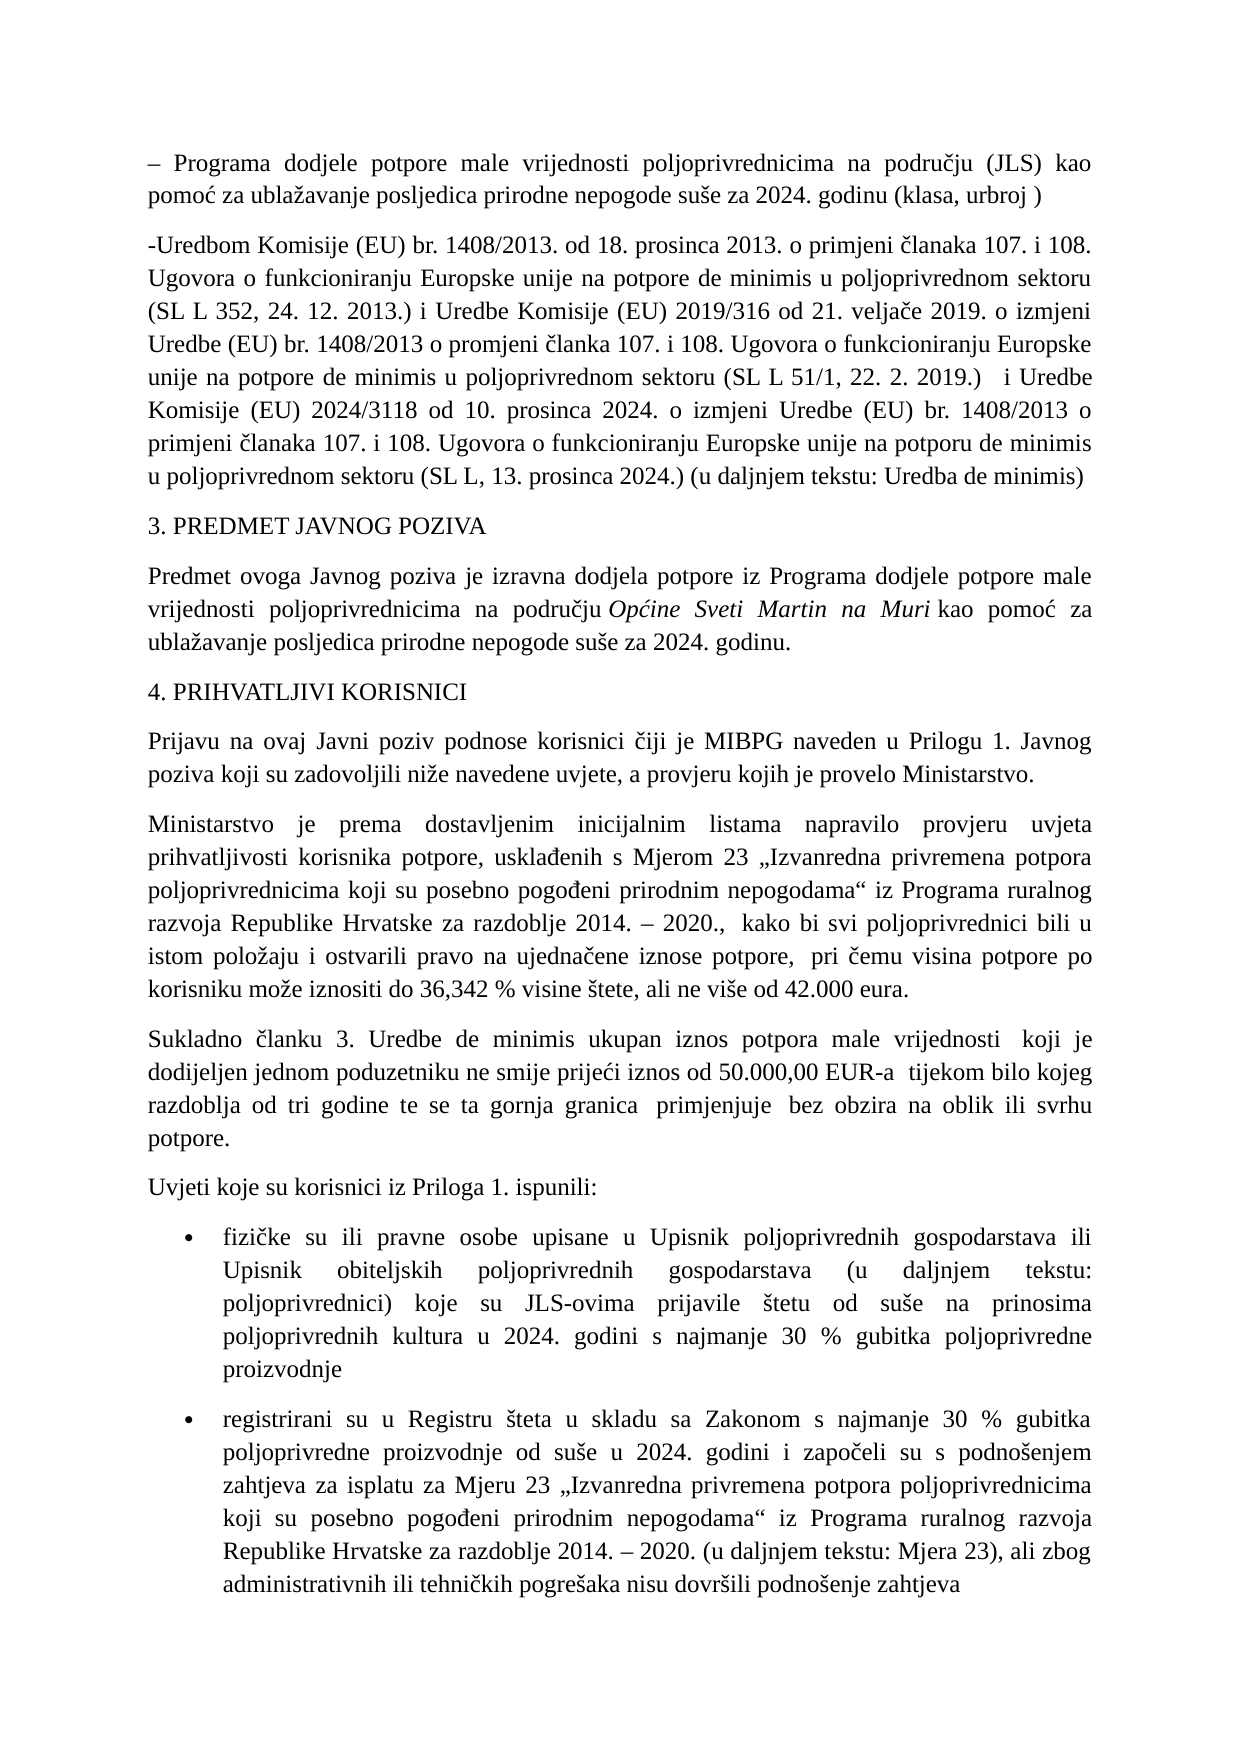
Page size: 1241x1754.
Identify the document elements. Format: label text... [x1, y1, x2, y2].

text Ministarstvo je prema dostavljenim inicijalnim listama napravilo provjeru uvjeta prihvatljivosti korisnika potpore, usklađenih s Mjerom 23 „Izvanredna privremena potpora poljoprivrednicima koji su posebno pogođeni prirodnim nepogodama“ iz Programa ruralnog razvoja Republike Hrvatske za razdoblje 2014. – 2020., kako bi svi poljoprivrednici bili u istom položaju i ostvarili pravo na ujednačene iznose potpore, pri čemu visina potpore po korisniku može iznositi do 36,342 % visine štete, ali ne više od 42.000 eura. [148, 809, 1093, 1003]
list fizičke su ili pravne osobe upisane u Upisnik poljoprivrednih gospodarstava ili Upisnik obiteljskih poljoprivrednih gospodarstava (u daljnjem tekstu: poljoprivrednici) koje su JLS-ovima prijavile štetu od suše na prinosima poljoprivrednih kultura u 2024. godini s najmanje 30 % gubitka poljoprivredne proizvodnje [185, 1222, 1093, 1383]
text -Uredbom Komisije (EU) br. 1408/2013. od 18. prosinca 2013. o primjeni članaka 107. i 108. Ugovora o funkcioniranju Europske unije na potpore de minimis u poljoprivrednom sektoru (SL L 352, 24. 12. 2013.) i Uredbe Komisije (EU) 2019/316 od 21. veljače 2019. o izmjeni Uredbe (EU) br. 1408/2013 o promjeni članka 107. i 108. Ugovora o funkcioniranju Europske unije na potpore de minimis u poljoprivrednom sektoru (SL L 51/1, 22. 2. 2019.) i Uredbe Komisije (EU) 2024/3118 od 10. prosinca 2024. o izmjeni Uredbe (EU) br. 1408/2013 o primjeni članaka 107. i 108. Ugovora o funkcioniranju Europske unije na potporu de minimis u poljoprivrednom sektoru (SL L, 13. prosinca 2024.) (u daljnjem tekstu: Uredba de minimis) [148, 230, 1093, 490]
text Prijavu na ovaj Javni poziv podnose korisnici čiji je MIBPG naveden u Prilogu 1. Javnog poziva koji su zadovoljili niže navedene uvjete, a provjeru kojih je provelo Ministarstvo. [148, 726, 1093, 788]
text – Programa dodjele potpore male vrijednosti poljoprivrednicima na području (JLS) kao pomoć za ublažavanje posljedica prirodne nepogode suše za 2024. godinu (klasa, urbroj ) [148, 148, 1093, 209]
text 3. PREDMET JAVNOG POZIVA [148, 511, 1093, 540]
text 4. PRIHVATLJIVI KORISNICI [148, 677, 1093, 705]
text Predmet ovoga Javnog poziva je izravna dodjela potpore iz Programa dodjele potpore male vrijednosti poljoprivrednicima na području Općine Sveti Martin na Muri kao pomoć za ublažavanje posljedica prirodne nepogode suše za 2024. godinu. [148, 561, 1093, 656]
list registrirani su u Registru šteta u skladu sa Zakonom s najmanje 30 % gubitka poljoprivredne proizvodnje od suše u 2024. godini i započeli su s podnošenjem zahtjeva za isplatu za Mjeru 23 „Izvanredna privremena potpora poljoprivrednicima koji su posebno pogođeni prirodnim nepogodama“ iz Programa ruralnog razvoja Republike Hrvatske za razdoblje 2014. – 2020. (u daljnjem tekstu: Mjera 23), ali zbog administrativnih ili tehničkih pogrešaka nisu dovršili podnošenje zahtjeva [185, 1404, 1093, 1598]
text Uvjeti koje su korisnici iz Priloga 1. ispunili: [148, 1172, 1093, 1201]
text Sukladno članku 3. Uredbe de minimis ukupan iznos potpora male vrijednosti koji je dodijeljen jednom poduzetniku ne smije prijeći iznos od 50.000,00 EUR-a tijekom bilo kojeg razdoblja od tri godine te se ta gornja granica primjenjuje bez obzira na oblik ili svrhu potpore. [148, 1024, 1093, 1152]
